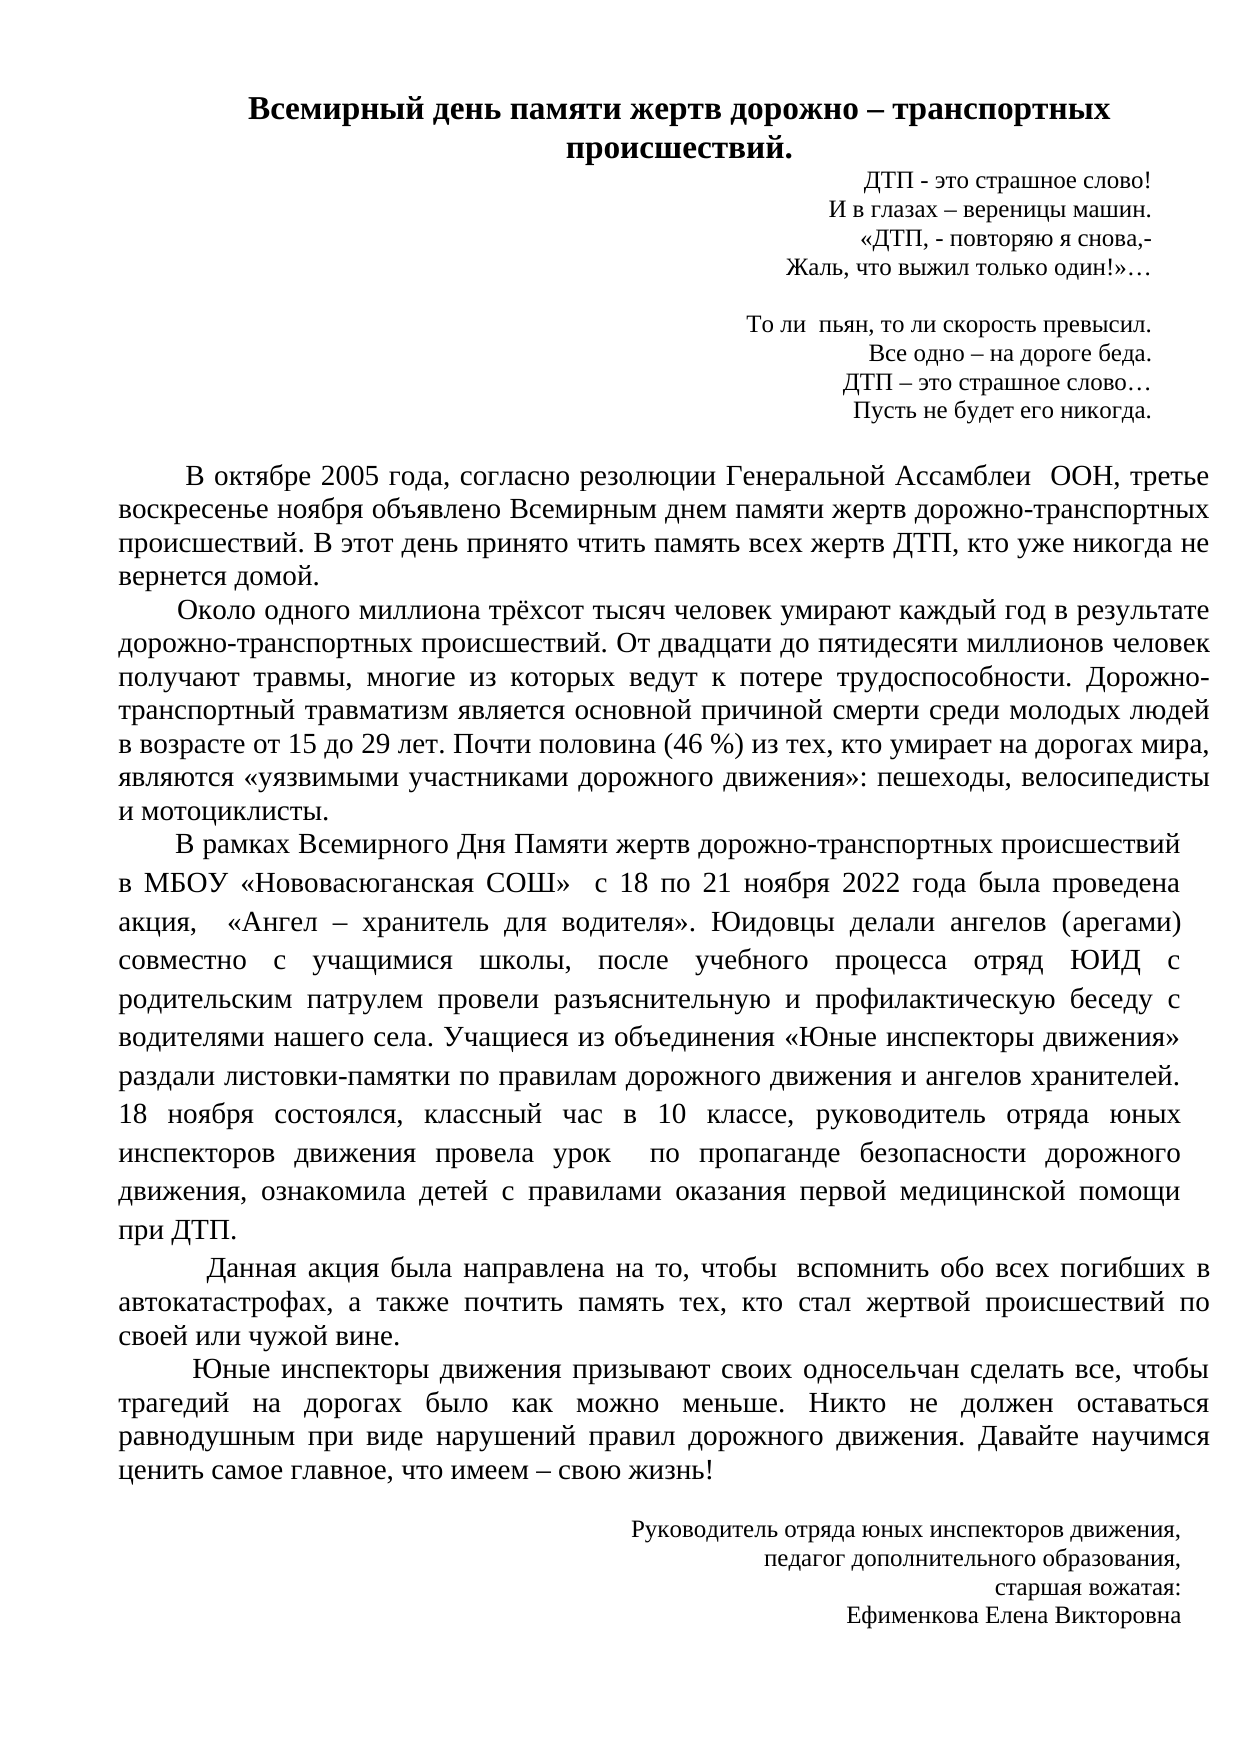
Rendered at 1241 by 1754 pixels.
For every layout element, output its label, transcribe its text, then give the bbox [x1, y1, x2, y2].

text Данная акция была направлена на то, чтобы вспомнить обо всех погибших в автокатастрофах, а также почтить память тех, кто стал жертвой происшествий по своей или чужой вине. [118, 1251, 1211, 1351]
text Всемирный день памяти жертв дорожно – транспортных происшествий. [118, 89, 1181, 165]
text В рамках Всемирного Дня Памяти жертв дорожно-транспортных происшествий в МБОУ «Нововасюганская СОШ» с 18 по 21 ноября 2022 года была проведена акция, «Ангел – хранитель для водителя». Юидовцы делали ангелов (арегами) совместно с учащимися школы, после учебного процесса отряд ЮИД с родительским патрулем провели разъяснительную и профилактическую беседу с водителями нашего села. Учащиеся из объединения «Юные инспекторы движения» раздали листовки-памятки по правилам дорожного движения и ангелов хранителей. 18 ноября состоялся, классный час в 10 классе, руководитель отряда юных инспекторов движения провела урок по пропаганде безопасности дорожного движения, ознакомила детей с правилами оказания первой медицинской помощи при ДТП. [118, 827, 1181, 1246]
text Ефименкова Елена Викторовна [118, 1600, 1181, 1629]
text Около одного миллиона трёхсот тысяч человек умирают каждый год в результате дорожно-транспортных происшествий. От двадцати до пятидесяти миллионов человек получают травмы, многие из которых ведут к потере трудоспособности. Дорожно-транспортный травматизм является основной причиной смерти среди молодых людей в возрасте от 15 до 29 лет. Почти половина (46 %) из тех, кто умирает на дорогах мира, являются «уязвимыми участниками дорожного движения»: пешеходы, велосипедисты и мотоциклисты. [118, 592, 1211, 827]
text ДТП - это страшное слово! [153, 165, 1152, 194]
text То ли пьян, то ли скорость превысил. [153, 309, 1152, 338]
text «ДТП, - повторяю я снова,- [153, 223, 1152, 252]
text Все одно – на дороге беда. [153, 338, 1152, 367]
text педагог дополнительного образования, [118, 1543, 1181, 1572]
text И в глазах – вереницы машин. [153, 194, 1152, 223]
text старшая вожатая: [118, 1572, 1181, 1600]
text В октябре 2005 года, согласно резолюции Генеральной Ассамблеи ООН, третье воскресенье ноября объявлено Всемирным днем памяти жертв дорожно-транспортных происшествий. В этот день принято чтить память всех жертв ДТП, кто уже никогда не вернется домой. [118, 525, 1211, 592]
text Пусть не будет его никогда. [153, 395, 1152, 424]
text Юные инспекторы движения призывают своих односельчан сделать все, чтобы трагедий на дорогах было как можно меньше. Никто не должен оставаться равнодушным при виде нарушений правил дорожного движения. Давайте научимся ценить самое главное, что имеем – свою жизнь! [118, 1351, 1211, 1485]
text Руководитель отряда юных инспекторов движения, [118, 1514, 1181, 1543]
text ДТП – это страшное слово… [153, 367, 1152, 395]
text Жаль, что выжил только один!»… [153, 252, 1152, 280]
